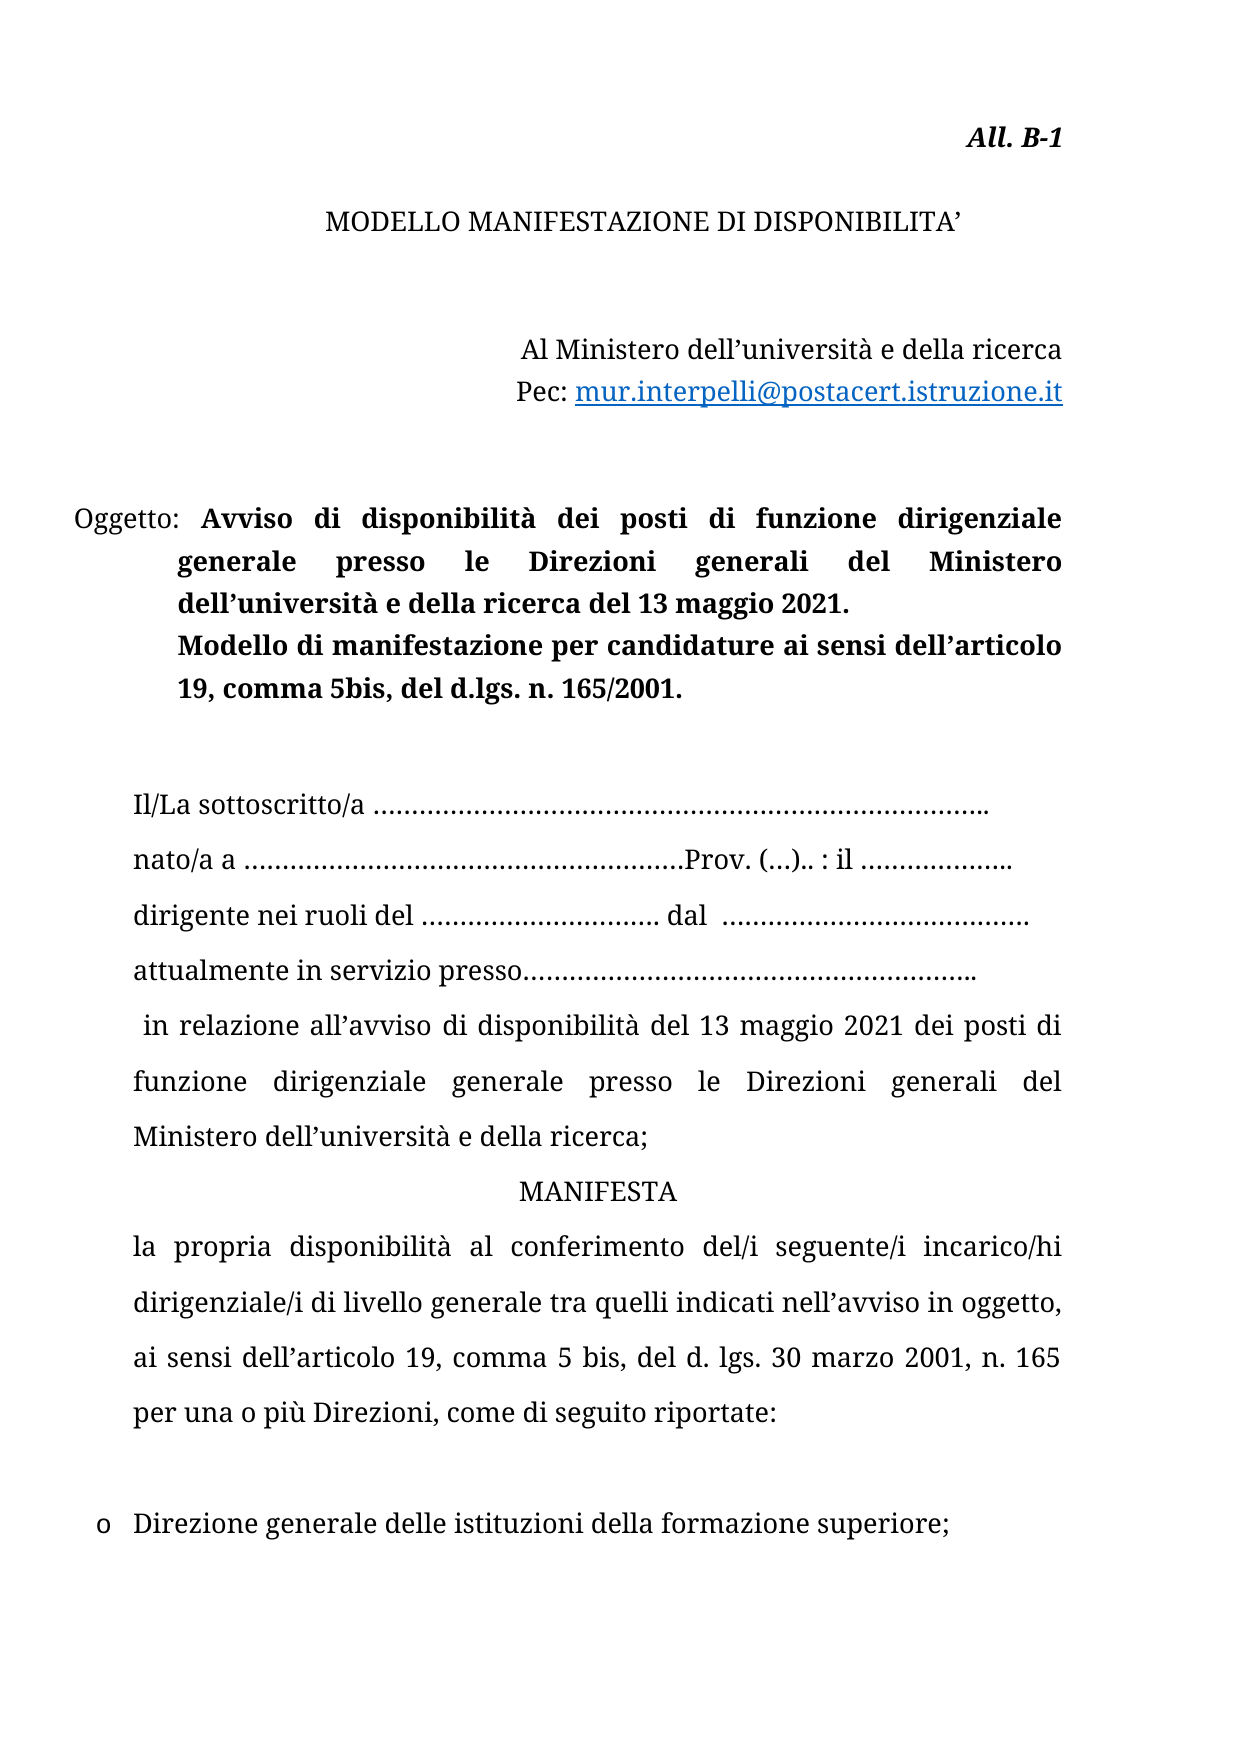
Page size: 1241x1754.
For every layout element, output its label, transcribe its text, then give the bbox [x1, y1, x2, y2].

text MANIFESTA [133, 1173, 1063, 1209]
text nato/a a …………………………………………………Prov. (…).. : il ……………….. [133, 841, 1063, 878]
text Oggetto: Avviso di disponibilità dei posti di funzione dirigenziale generale presso le Direzioni generali del Ministero dell’università e della ricerca del 13 maggio 2021. [74, 500, 1063, 621]
list Direzione generale delle istituzioni della formazione superiore; [95, 1504, 1063, 1542]
text All. B-1 [502, 118, 1063, 155]
text Modello di manifestazione per candidature ai sensi dell’articolo 19, comma 5bis, del d.lgs. n. 165/2001. [177, 627, 1063, 706]
text in relazione all’avviso di disponibilità del 13 maggio 2021 dei posti di funzione dirigenziale generale presso le Direzioni generali del Ministero dell’università e della ricerca; [133, 1007, 1063, 1154]
text dirigente nei ruoli del …………………………. dal …………………………………. [133, 896, 1063, 933]
text attualmente in servizio presso………………………………………………….. [133, 951, 1063, 988]
text Il/La sottoscritto/a …………………………………………………………………….. [133, 785, 1063, 822]
text la propria disponibilità al conferimento del/i seguente/i incarico/hi dirigenziale/i di livello generale tra quelli indicati nell’avviso in oggetto, ai sensi dell’articolo 19, comma 5 bis, del d. lgs. 30 marzo 2001, n. 165 per una o più Direzioni, come di seguito riportate: [133, 1228, 1063, 1431]
text Al Ministero dell’università e della ricerca [502, 330, 1063, 367]
text MODELLO MANIFESTAZIONE DI DISPONIBILITA’ [251, 203, 1063, 240]
text Pec: mur.interpelli@postacert.istruzione.it [428, 372, 1063, 409]
